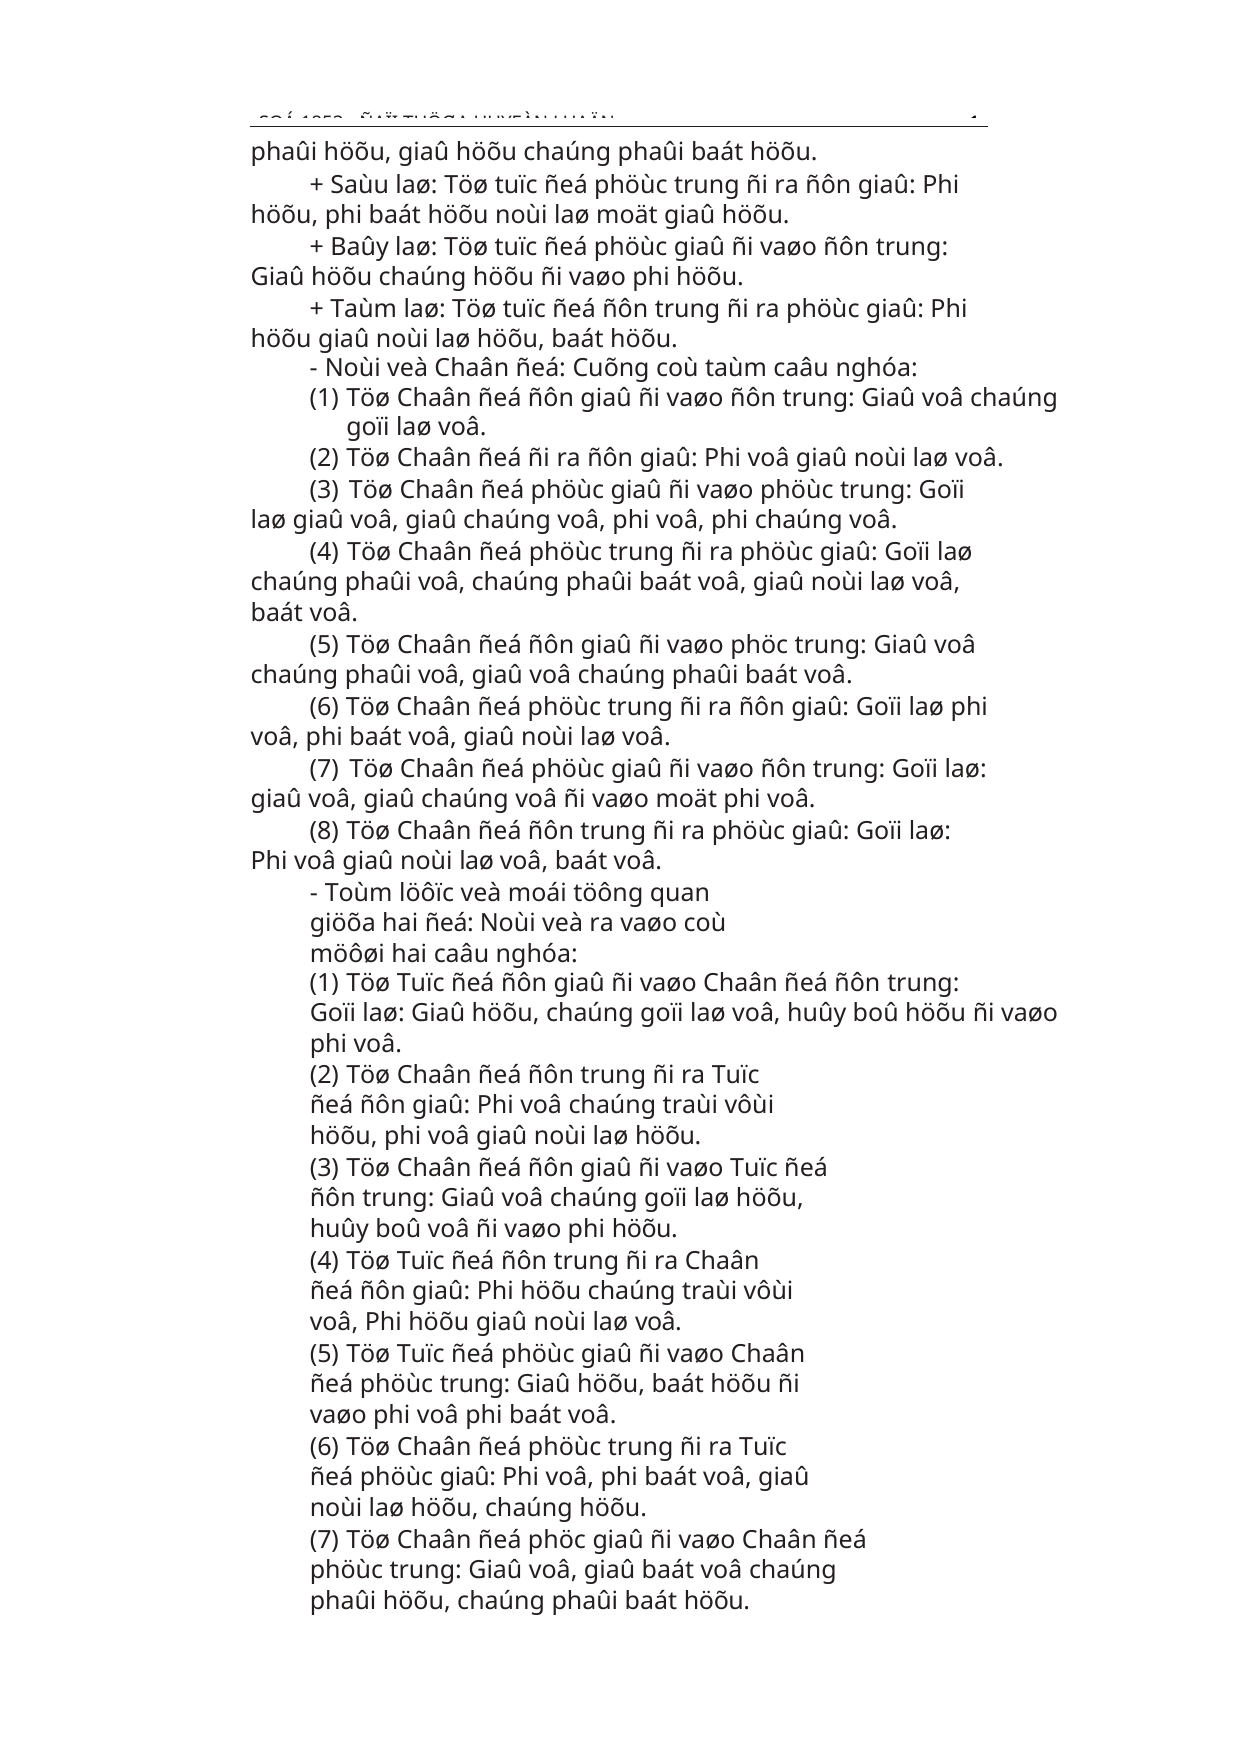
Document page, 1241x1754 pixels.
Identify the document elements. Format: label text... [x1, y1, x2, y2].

list Töø Chaân ñeá phöc giaû ñi vaøo Chaân ñeá phöùc trung: Giaû voâ, giaû baát voâ chaúng phaûi höõu, chaúng phaûi baát höõu. [309, 1524, 884, 1617]
list Töø Chaân ñeá phöùc giaû ñi vaøo phöùc trung: Goïi laø giaû voâ, giaû chaúng voâ, phi voâ, phi chaúng voâ. [250, 473, 989, 535]
list Töø Chaân ñeá ñôn trung ñi ra Tuïc ñeá ñôn giaû: Phi voâ chaúng traùi vôùi höõu, phi voâ giaû noùi laø höõu. [309, 1059, 808, 1152]
list Töø Tuïc ñeá ñôn trung ñi ra Chaân ñeá ñôn giaû: Phi höõu chaúng traùi vôùi voâ, Phi höõu giaû noùi laø voâ. [309, 1245, 809, 1338]
text + Saùu laø: Töø tuïc ñeá phöùc trung ñi ra ñôn giaû: Phi höõu, phi baát höõu noùi laø moät giaû höõu. [250, 168, 995, 230]
list Töø Chaân ñeá ñôn giaû ñi vaøo ñôn trung: Giaû voâ chaúng goïi laø voâ. [309, 382, 1092, 441]
list Toùm löôïc veà moái töông quan giöõa hai ñeá: Noùi veà ra vaøo coù möôøi hai caâu nghóa: [309, 876, 756, 969]
list Töø Chaân ñeá phöùc giaû ñi vaøo ñôn trung: Goïi laø: giaû voâ, giaû chaúng voâ ñi vaøo moät phi voâ. [250, 752, 989, 814]
list Noùi veà Chaân ñeá: Cuõng coù taùm caâu nghóa: [309, 354, 1092, 382]
list Töø Chaân ñeá phöùc trung ñi ra Tuïc ñeá phöùc giaû: Phi voâ, phi baát voâ, giaû noùi laø höõu, chaúng höõu. [309, 1431, 822, 1524]
list Töø Chaân ñeá phöùc trung ñi ra phöùc giaû: Goïi laø chaúng phaûi voâ, chaúng phaûi baát voâ, giaû noùi laø voâ, baát voâ. [250, 535, 982, 628]
list Töø Tuïc ñeá phöùc giaû ñi vaøo Chaân ñeá phöùc trung: Giaû höõu, baát höõu ñi vaøo phi voâ phi baát voâ. [309, 1338, 841, 1431]
list Töø Chaân ñeá ñôn giaû ñi vaøo Tuïc ñeá ñôn trung: Giaû voâ chaúng goïi laø höõu, huûy boû voâ ñi vaøo phi höõu. [309, 1152, 841, 1245]
text + Baûy laø: Töø tuïc ñeá phöùc giaû ñi vaøo ñôn trung: Giaû höõu chaúng höõu ñi vaøo phi höõu. [250, 230, 998, 292]
list Töø Tuïc ñeá ñôn giaû ñi vaøo Chaân ñeá ñôn trung: [309, 969, 1092, 997]
text Goïi laø: Giaû höõu, chaúng goïi laø voâ, huûy boû höõu ñi vaøo phi voâ. [309, 997, 1092, 1058]
list Töø Chaân ñeá ñôn trung ñi ra phöùc giaû: Goïi laø: Phi voâ giaû noùi laø voâ, baát voâ. [250, 814, 988, 876]
list Töø Chaân ñeá ñi ra ñôn giaû: Phi voâ giaû noùi laø voâ. [309, 441, 1092, 472]
text phaûi höõu, giaû höõu chaúng phaûi baát höõu. [250, 134, 1092, 167]
text + Taùm laø: Töø tuïc ñeá ñôn trung ñi ra phöùc giaû: Phi höõu giaû noùi laø höõu, baát höõu. [250, 292, 995, 354]
list Töø Chaân ñeá ñôn giaû ñi vaøo phöc trung: Giaû voâ chaúng phaûi voâ, giaû voâ chaúng phaûi baát voâ. [250, 628, 988, 690]
list Töø Chaân ñeá phöùc trung ñi ra ñôn giaû: Goïi laø phi voâ, phi baát voâ, giaû noùi laø voâ. [250, 690, 988, 752]
